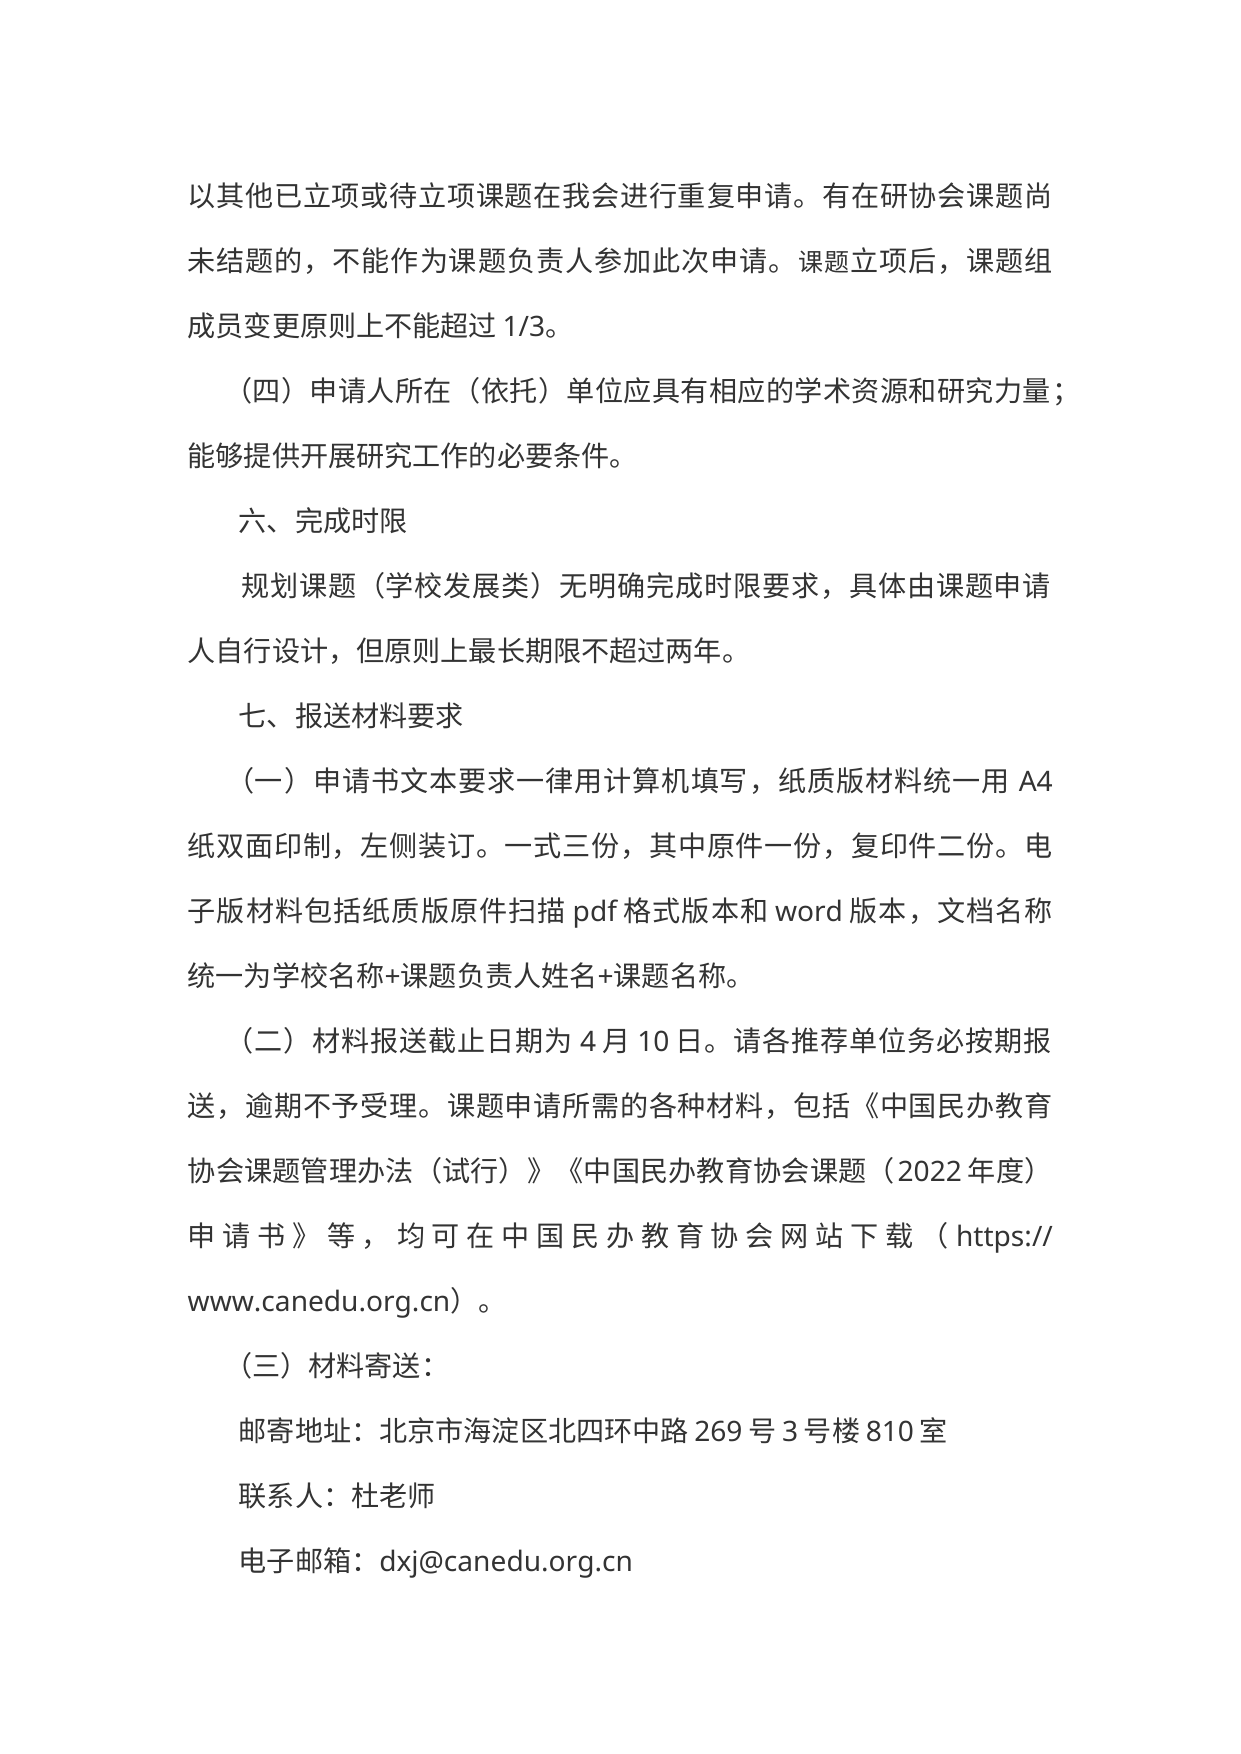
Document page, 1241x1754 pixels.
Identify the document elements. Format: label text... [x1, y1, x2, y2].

text 六、完成时限 [187, 487, 1053, 552]
text （三）材料寄送： [187, 1332, 1053, 1397]
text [187, 162, 1053, 357]
text （四）申请人所在（依托）单位应具有相应的学术资源和研究力量；能够提供开展研究工作的必要条件。 [187, 357, 1053, 487]
text 规划课题（学校发展类）无明确完成时限要求，具体由课题申请人自行设计，但原则上最长期限不超过两年。 [187, 552, 1053, 682]
text （二）材料报送截止日期为4月10日。请各推荐单位务必按期报送，逾期不予受理。课题申请所需的各种材料，包括《中国民办教育协会课题管理办法（试行）》《中国民办教育协会课题（2022年度）申请书》等，均可在中国民办教育协会网站下载（https://www.canedu.org.cn）。 [187, 1007, 1053, 1332]
text 联系人：杜老师 [187, 1462, 1053, 1527]
text 七、报送材料要求 [187, 682, 1053, 747]
text 电子邮箱：dxj@canedu.org.cn [187, 1527, 1053, 1592]
text （一）申请书文本要求一律用计算机填写，纸质版材料统一用A4纸双面印制，左侧装订。一式三份，其中原件一份，复印件二份。电子版材料包括纸质版原件扫描pdf格式版本和word版本，文档名称统一为学校名称+课题负责人姓名+课题名称。 [187, 747, 1053, 1007]
text 邮寄地址：北京市海淀区北四环中路269号3号楼810室 [187, 1397, 1053, 1462]
